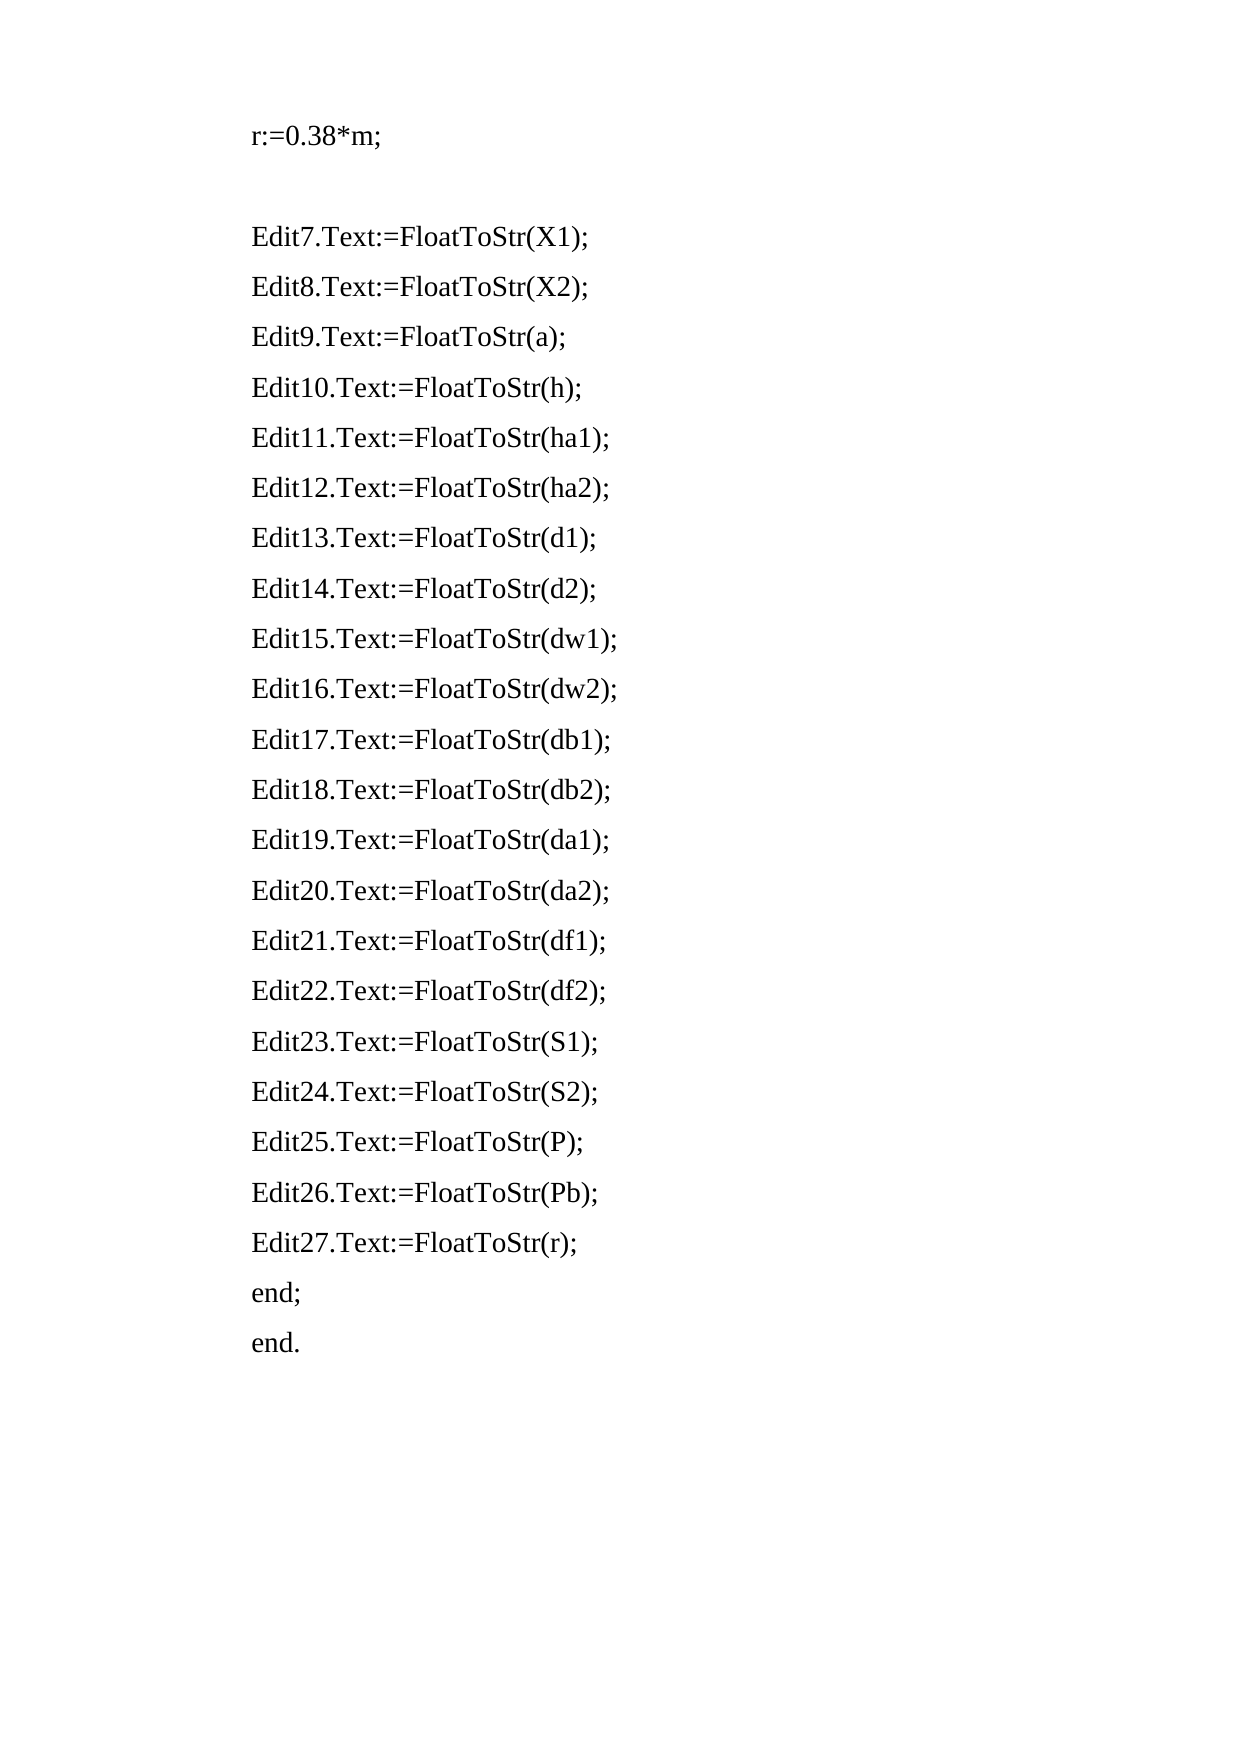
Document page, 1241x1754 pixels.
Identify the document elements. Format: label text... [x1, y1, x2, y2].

text Edit15.Text:=FloatToStr(dw1); [177, 621, 1152, 655]
text Edit11.Text:=FloatToStr(ha1); [177, 420, 1152, 453]
text Edit25.Text:=FloatToStr(P); [177, 1124, 1152, 1158]
text Edit23.Text:=FloatToStr(S1); [177, 1024, 1152, 1057]
text end. [177, 1326, 1152, 1359]
text Edit18.Text:=FloatToStr(db2); [177, 772, 1152, 806]
text Edit19.Text:=FloatToStr(da1); [177, 822, 1152, 856]
text Edit16.Text:=FloatToStr(dw2); [177, 672, 1152, 705]
text Edit13.Text:=FloatToStr(d1); [177, 521, 1152, 554]
text Edit9.Text:=FloatToStr(a); [177, 319, 1152, 353]
text end; [177, 1275, 1152, 1309]
text Edit20.Text:=FloatToStr(da2); [177, 873, 1152, 906]
text Edit22.Text:=FloatToStr(df2); [177, 973, 1152, 1007]
text Edit10.Text:=FloatToStr(h); [177, 370, 1152, 403]
text Edit7.Text:=FloatToStr(X1); [177, 219, 1152, 252]
text Edit26.Text:=FloatToStr(Pb); [177, 1175, 1152, 1208]
text Edit14.Text:=FloatToStr(d2); [177, 571, 1152, 604]
text r:=0.38*m; [177, 118, 1152, 152]
text Edit8.Text:=FloatToStr(X2); [177, 269, 1152, 303]
text Edit27.Text:=FloatToStr(r); [177, 1225, 1152, 1258]
text Edit17.Text:=FloatToStr(db1); [177, 722, 1152, 755]
text Edit24.Text:=FloatToStr(S2); [177, 1074, 1152, 1108]
text Edit12.Text:=FloatToStr(ha2); [177, 470, 1152, 504]
text Edit21.Text:=FloatToStr(df1); [177, 923, 1152, 957]
